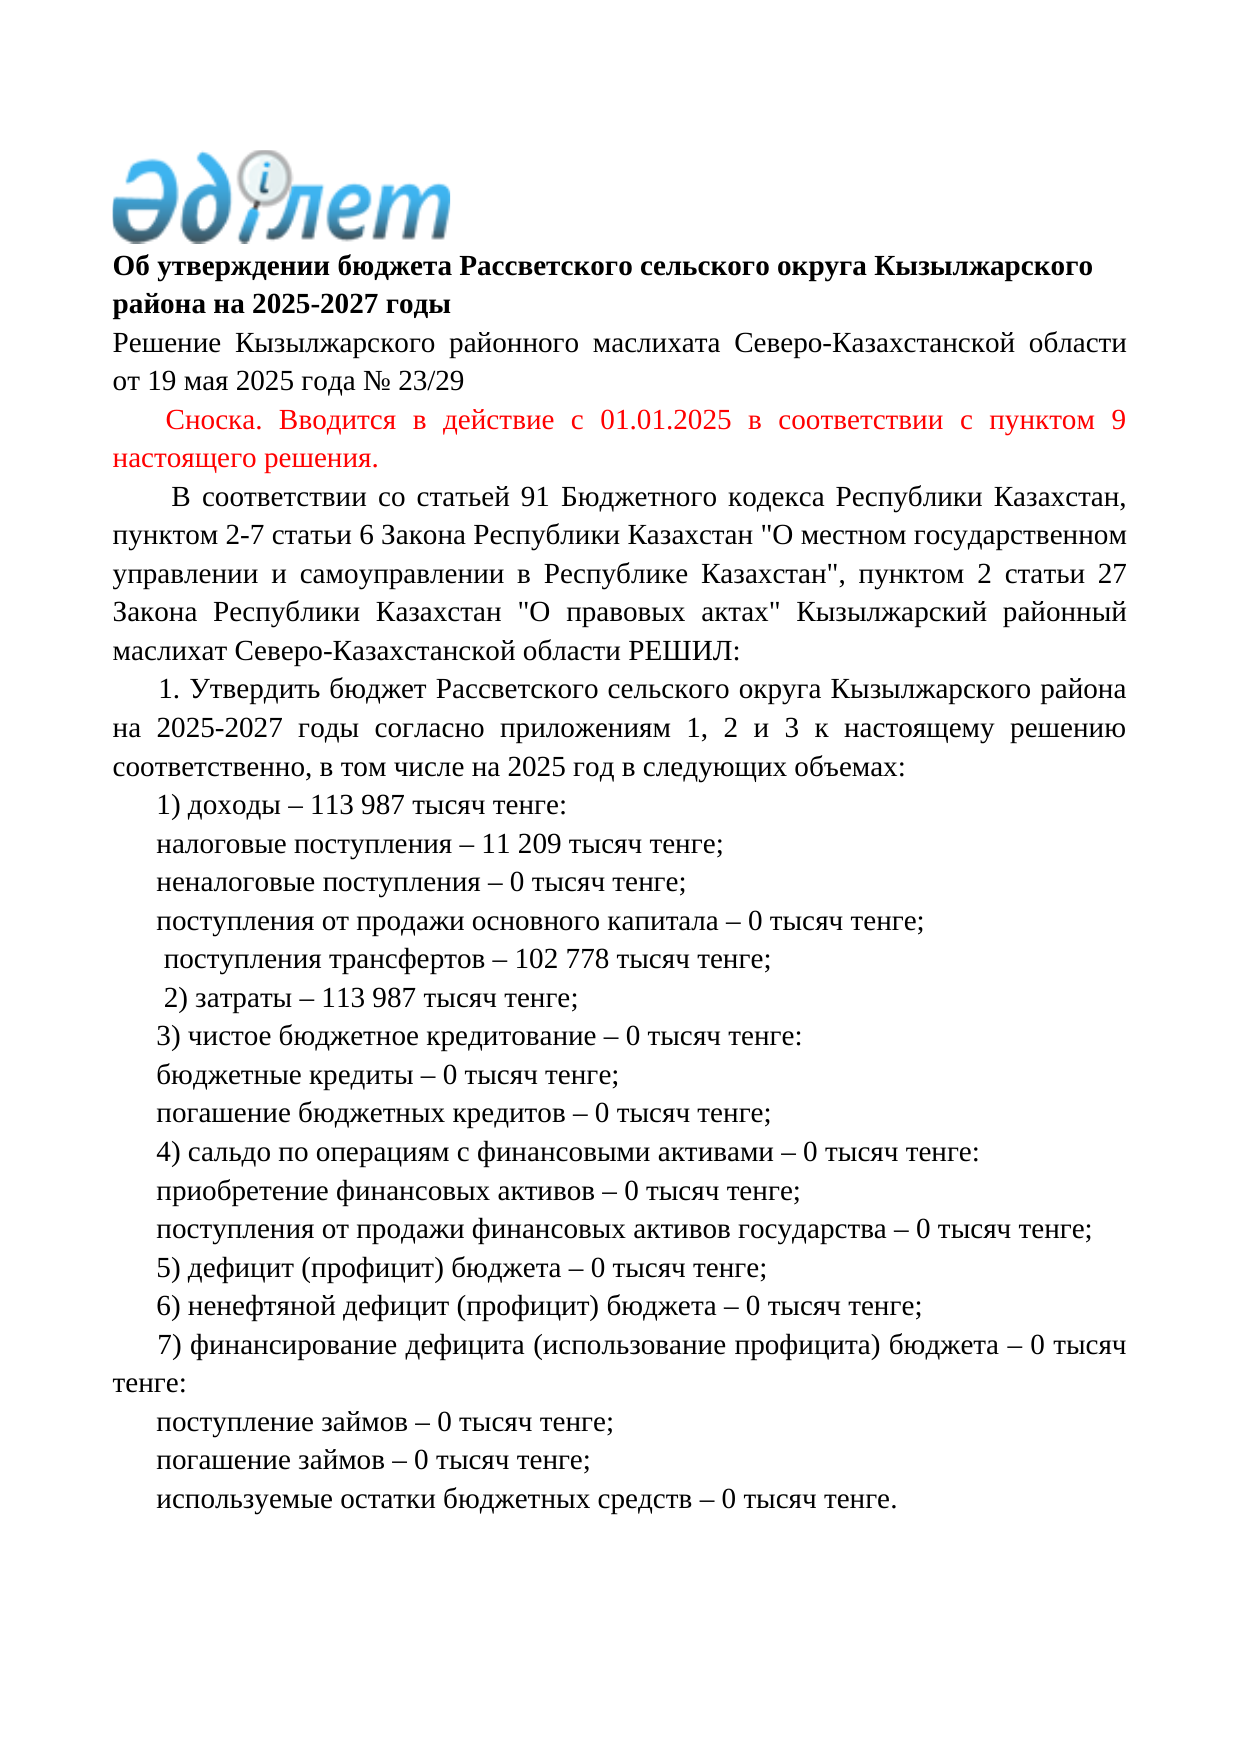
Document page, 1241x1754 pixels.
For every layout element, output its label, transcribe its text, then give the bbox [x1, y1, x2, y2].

text 7) финансирование дефицита (использование профицита) бюджета – 0 тысяч тенге: [112, 1327, 1128, 1399]
text 2) затраты – 113 987 тысяч тенге; [112, 980, 1128, 1013]
text приобретение финансовых активов – 0 тысяч тенге; [112, 1173, 1128, 1206]
text поступления от продажи финансовых активов государства – 0 тысяч тенге; [112, 1211, 1128, 1245]
text 4) сальдо по операциям с финансовыми активами – 0 тысяч тенге: [112, 1134, 1128, 1168]
text погашение бюджетных кредитов – 0 тысяч тенге; [112, 1096, 1128, 1129]
text Решение Кызылжарского районного маслихата Северо-Казахстанской области от 19 мая 2025 года № 23/29 [112, 325, 1128, 397]
text погашение займов – 0 тысяч тенге; [112, 1442, 1128, 1476]
text Сноска. Вводится в действие с 01.01.2025 в соответствии с пунктом 9 настоящего решения. [112, 402, 1128, 474]
text неналоговые поступления – 0 тысяч тенге; [112, 864, 1128, 898]
text В соответствии со статьей 91 Бюджетного кодекса Республики Казахстан, пунктом 2-7 статьи 6 Закона Республики Казахстан "О местном государственном управлении и самоуправлении в Республике Казахстан", пунктом 2 статьи 27 Закона Республики Казахстан "О правовых актах" Кызылжарский районный маслихат Северо-Казахстанской области РЕШИЛ: [112, 479, 1128, 667]
text 3) чистое бюджетное кредитование – 0 тысяч тенге: [112, 1018, 1128, 1052]
text поступление займов – 0 тысяч тенге; [112, 1404, 1128, 1437]
text поступления от продажи основного капитала – 0 тысяч тенге; [112, 903, 1128, 936]
picture [112, 150, 451, 244]
text 1) доходы – 113 987 тысяч тенге: [112, 787, 1128, 821]
text 1. Утвердить бюджет Рассветского сельского округа Кызылжарского района на 2025-2027 годы согласно приложениям 1, 2 и 3 к настоящему решению соответственно, в том числе на 2025 год в следующих объемах: [112, 672, 1128, 782]
text Об утверждении бюджета Рассветского сельского округа Кызылжарского района на 2025-2027 годы [112, 248, 1128, 320]
text используемые остатки бюджетных средств – 0 тысяч тенге. [112, 1481, 1128, 1514]
text 5) дефицит (профицит) бюджета – 0 тысяч тенге; [112, 1250, 1128, 1283]
text поступления трансфертов – 102 778 тысяч тенге; [112, 941, 1128, 975]
text бюджетные кредиты – 0 тысяч тенге; [112, 1057, 1128, 1091]
text 6) ненефтяной дефицит (профицит) бюджета – 0 тысяч тенге; [112, 1288, 1128, 1322]
text налоговые поступления – 11 209 тысяч тенге; [112, 826, 1128, 859]
